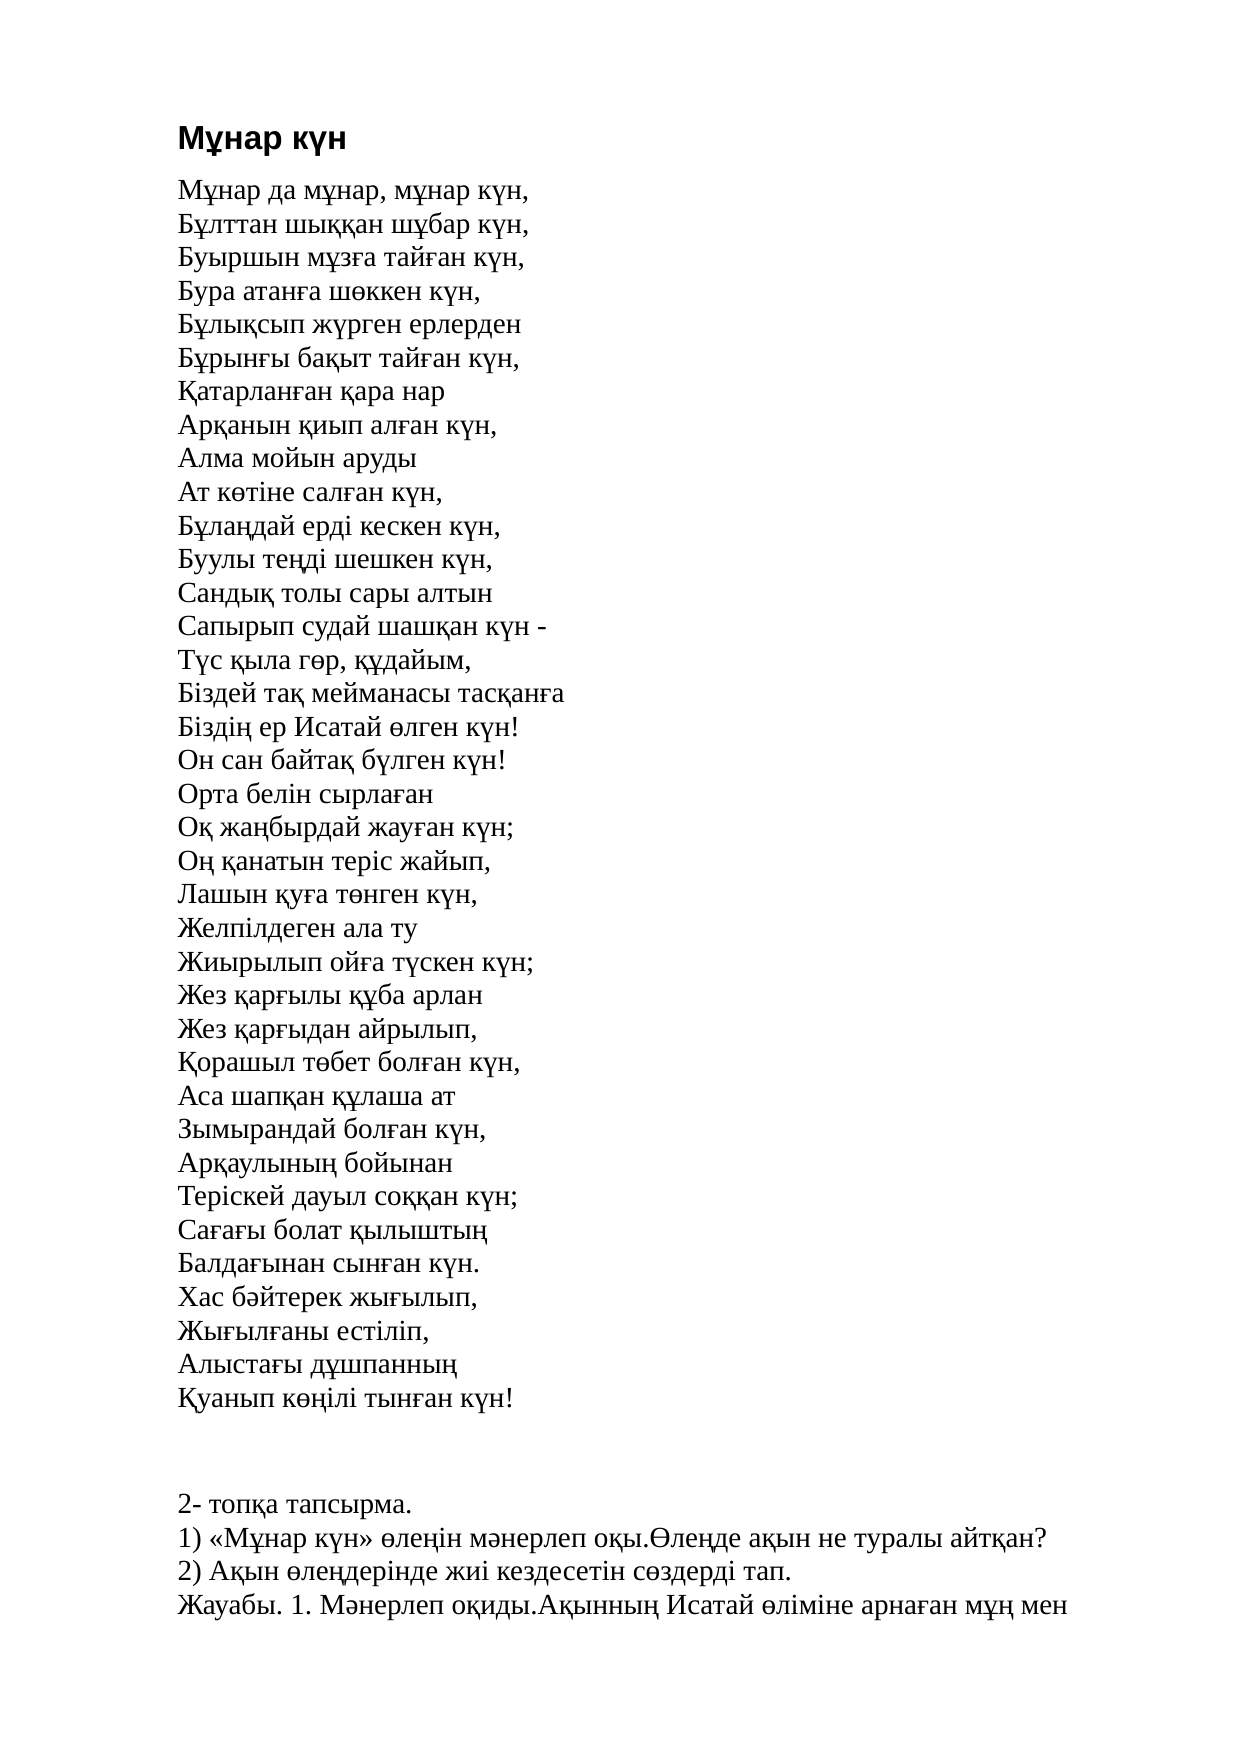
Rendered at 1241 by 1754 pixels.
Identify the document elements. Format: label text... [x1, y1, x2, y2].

text Мұнар күн [177, 118, 1107, 157]
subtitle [177, 1486, 1107, 1621]
subtitle Мұнар да мұнар, мұнар күн, Бұлттан шыққан шұбар күн, Буыршын мұзға тайған күн, Бура атанға шөккен күн, Бұлықсып жүрген ерлерден Бұрынғы бақыт тайған күн, Қатарланған қара нар Арқанын қиып алған күн, Алма мойын аруды Ат көтіне салған күн, Бұлаңдай ерді кескен күн, Буулы теңді шешкен күн, Сандық толы сары алтын Сапырып судай шашқан күн - Түс қыла гөр, құдайым, Біздей тақ мейманасы тасқанға Біздің ер Исатай өлген күн! Он сан байтақ бүлген күн! Орта белін сырлаған Оқ жаңбырдай жауған күн; Оң қанатын теріс жайып, Лашын қуға төнген күн, Желпілдеген ала ту Жиырылып ойға түскен күн; Жез қарғылы құба арлан Жез қарғыдан айрылып, Қорашыл төбет болған күн, Аса шапқан құлаша ат Зымырандай болған күн, Арқаулының бойынан Теріскей дауыл соққан күн; Сағағы болат қылыштың Балдағынан сынған күн. Хас бәйтерек жығылып, Жығылғаны естіліп, Алыстағы дұшпанның Қуанып көңілі тынған күн! [177, 172, 1107, 1471]
